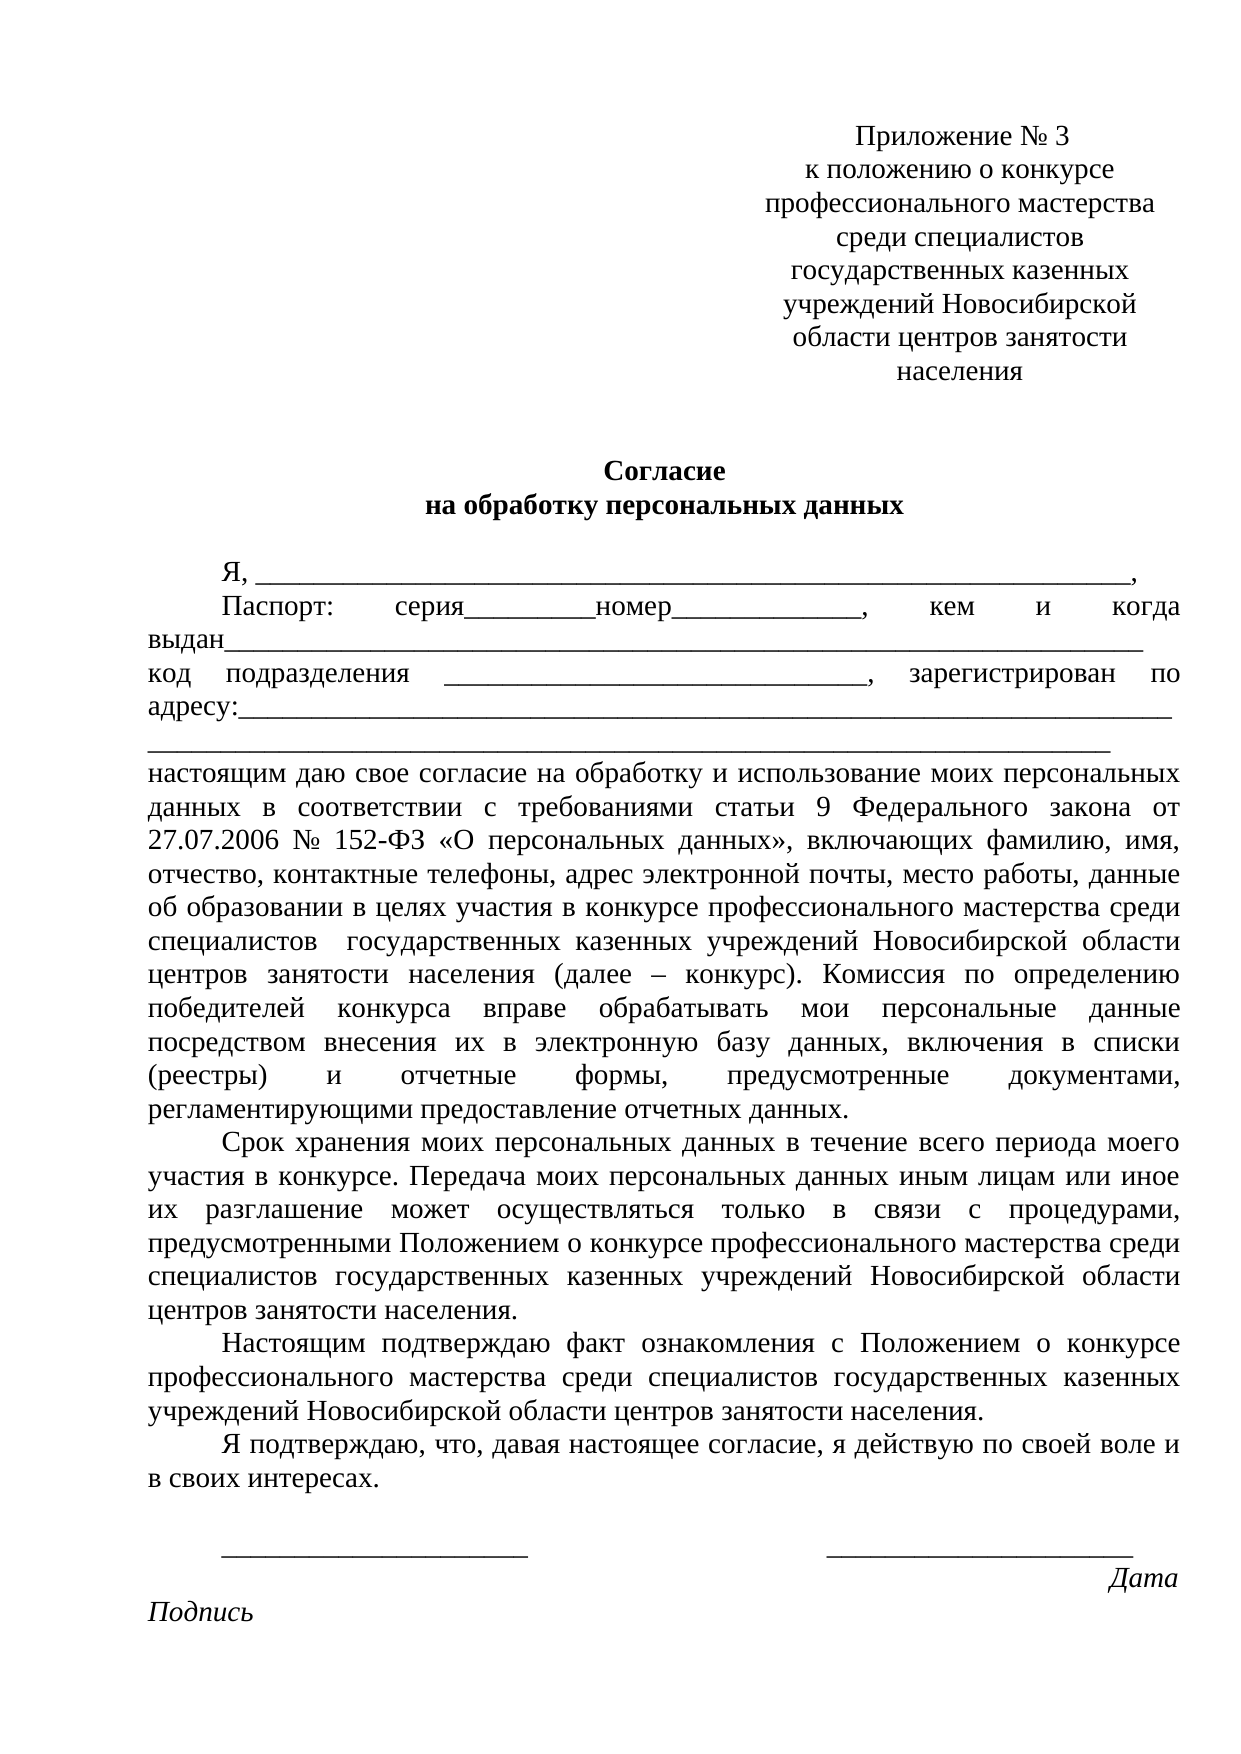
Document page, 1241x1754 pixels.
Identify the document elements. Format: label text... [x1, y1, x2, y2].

text Согласие [148, 453, 1181, 487]
text Я, ____________________________________________________________, [148, 554, 1181, 588]
text Срок хранения моих персональных данных в течение всего периода моего участия в конкурсе. Передача моих персональных данных иным лицам или иное их разглашение может осуществляться только в связи с процедурами, предусмотренными Положением о конкурсе профессионального мастерства среди специалистов государственных казенных учреждений Новосибирской области центров занятости населения. [148, 1124, 1181, 1326]
text Настоящим подтверждаю факт ознакомления с Положением о конкурсе профессионального мастерства среди специалистов государственных казенных учреждений Новосибирской области центров занятости населения. [148, 1326, 1181, 1426]
text Я подтверждаю, что, давая настоящее согласие, я действую по своей воле и в своих интересах. [148, 1426, 1181, 1493]
text Паспорт: серия_________номер_____________, кем и когда выдан_______________________________________________________________ код подразделения _____________________________, зарегистрирован по адресу:__________________________________________________________________________________________________________________________________ настоящим даю свое согласие на обработку и использование моих персональных данных в соответствии с требованиями статьи 9 Федерального закона от 27.07.2006 № 152-ФЗ «О персональных данных», включающих фамилию, имя, отчество, контактные телефоны, адрес электронной почты, место работы, данные об образовании в целях участия в конкурсе профессионального мастерства среди специалистов государственных казенных учреждений Новосибирской области центров занятости населения (далее – конкурс). Комиссия по определению победителей конкурса вправе обрабатывать мои персональные данные посредством внесения их в электронную базу данных, включения в списки (реестры) и отчетные формы, предусмотренные документами, регламентирующими предоставление отчетных данных. [148, 588, 1181, 1124]
text Приложение № 3 [148, 118, 1181, 152]
text на обработку персональных данных [148, 487, 1181, 521]
text _____________________ _____________________ [148, 1527, 1181, 1560]
text к положению о конкурсе профессионального мастерства среди специалистов государственных казенных учреждений Новосибирской области центров занятости населения [738, 152, 1181, 386]
text Дата Подпись [148, 1560, 1181, 1627]
